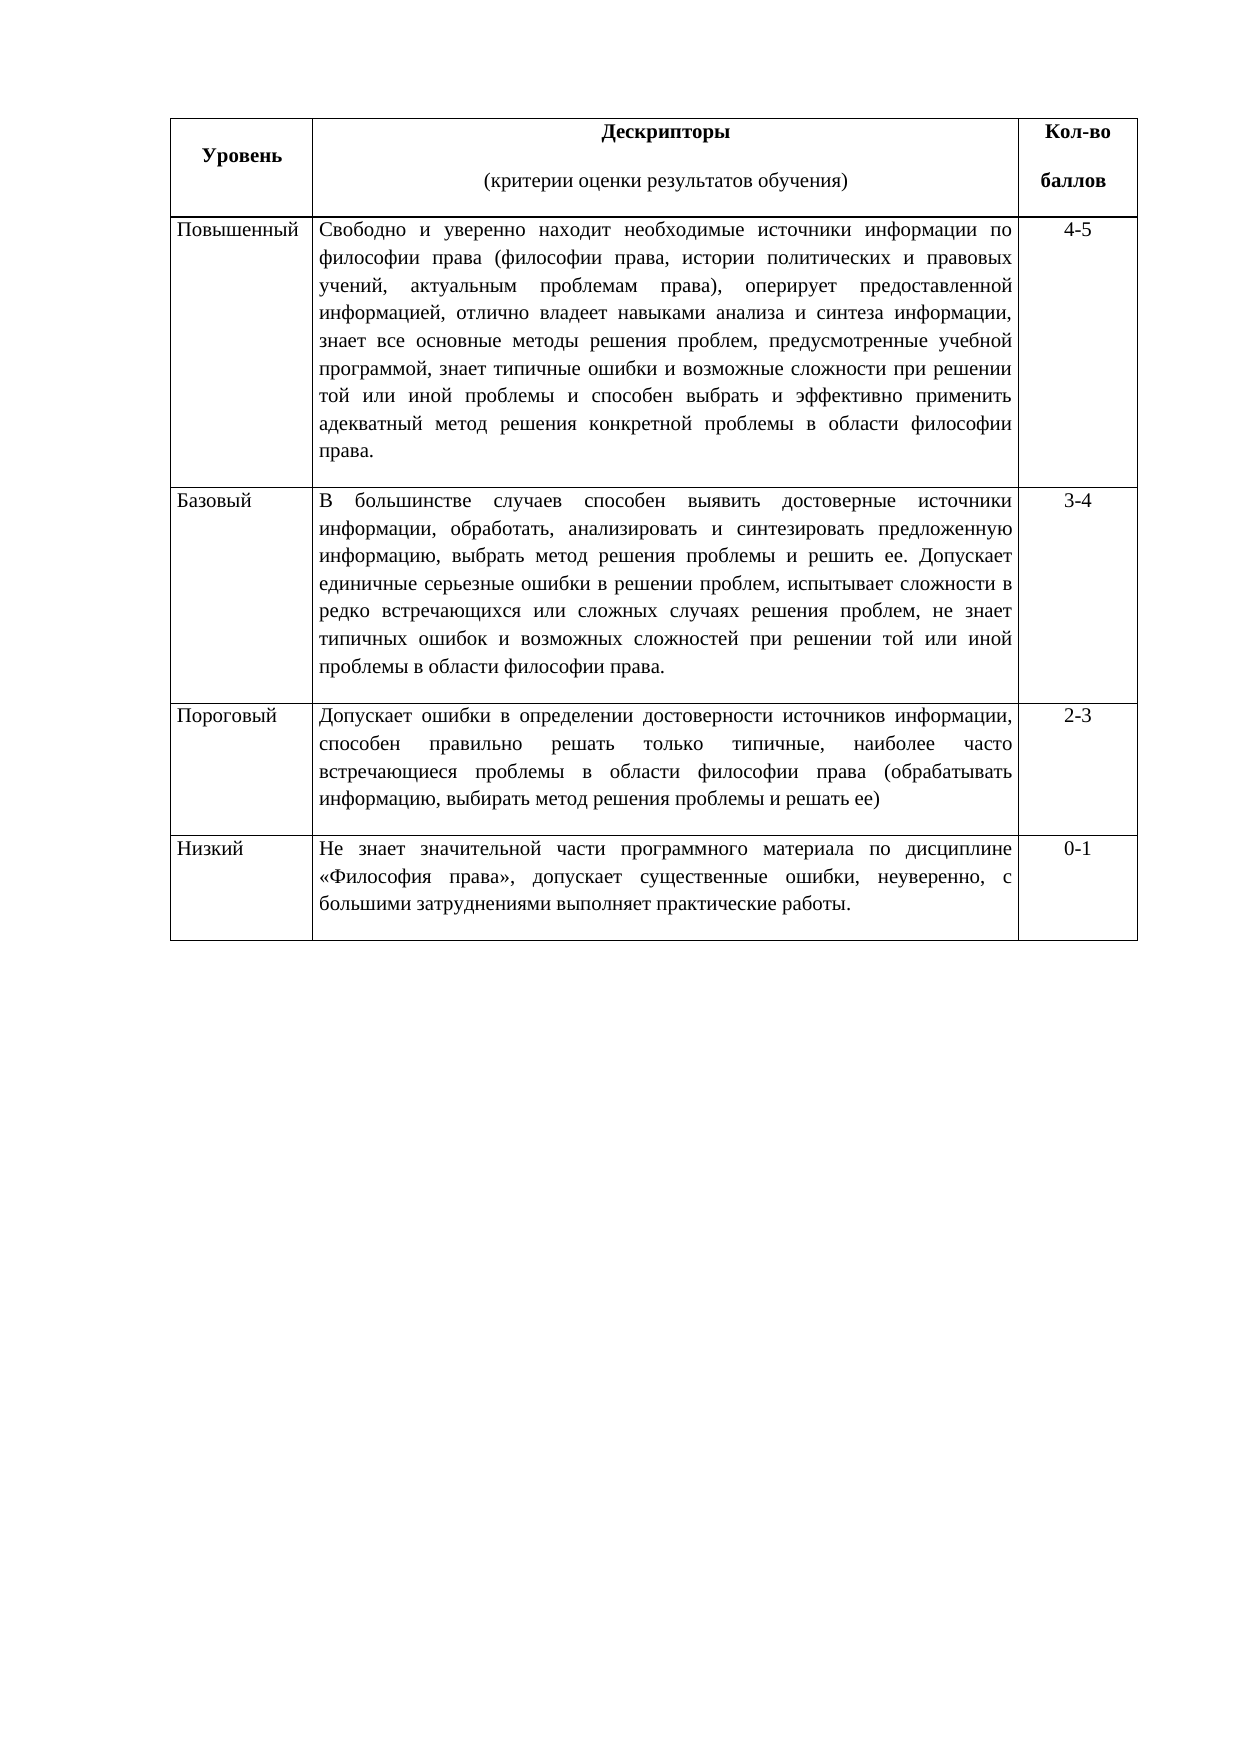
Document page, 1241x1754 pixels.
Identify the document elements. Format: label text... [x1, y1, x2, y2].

table_cell Допускает ошибки в определении достоверности источников информации, способен правильно решать только типичные, наиболее часто встречающиеся проблемы в области философии права (обрабатывать информацию, выбирать метод решения проблемы и решать ее) [313, 704, 1018, 835]
table_cell 3-4 [1019, 488, 1137, 702]
table_cell Повышенный [171, 218, 312, 487]
table_cell 0-1 [1019, 836, 1137, 940]
table_cell 2-3 [1019, 704, 1137, 835]
table_cell Не знает значительной части программного материала по дисциплине «Философия права», допускает существенные ошибки, неуверенно, с большими затруднениями выполняет практические работы. [313, 836, 1018, 940]
table_cell В большинстве случаев способен выявить достоверные источники информации, обработать, анализировать и синтезировать предложенную информацию, выбрать метод решения проблемы и решить ее. Допускает единичные серьезные ошибки в решении проблем, испытывает сложности в редко встречающихся или сложных случаях решения проблем, не знает типичных ошибок и возможных сложностей при решении той или иной проблемы в области философии права. [313, 488, 1018, 702]
table_cell Свободно и уверенно находит необходимые источники информации по философии права (философии права, истории политических и правовых учений, актуальным проблемам права), оперирует предоставленной информацией, отлично владеет навыками анализа и синтеза информации, знает все основные методы решения проблем, предусмотренные учебной программой, знает типичные ошибки и возможные сложности при решении той или иной проблемы и способен выбрать и эффективно применить адекватный метод решения конкретной проблемы в области философии права. [313, 218, 1018, 487]
table_header Кол-во баллов [1019, 119, 1137, 216]
table_cell Низкий [171, 836, 312, 940]
table_cell 4-5 [1019, 218, 1137, 487]
table_header Дескрипторы (критерии оценки результатов обучения) [313, 119, 1018, 216]
table_cell Базовый [171, 488, 312, 702]
table_cell Пороговый [171, 704, 312, 835]
table_header Уровень [171, 119, 312, 216]
